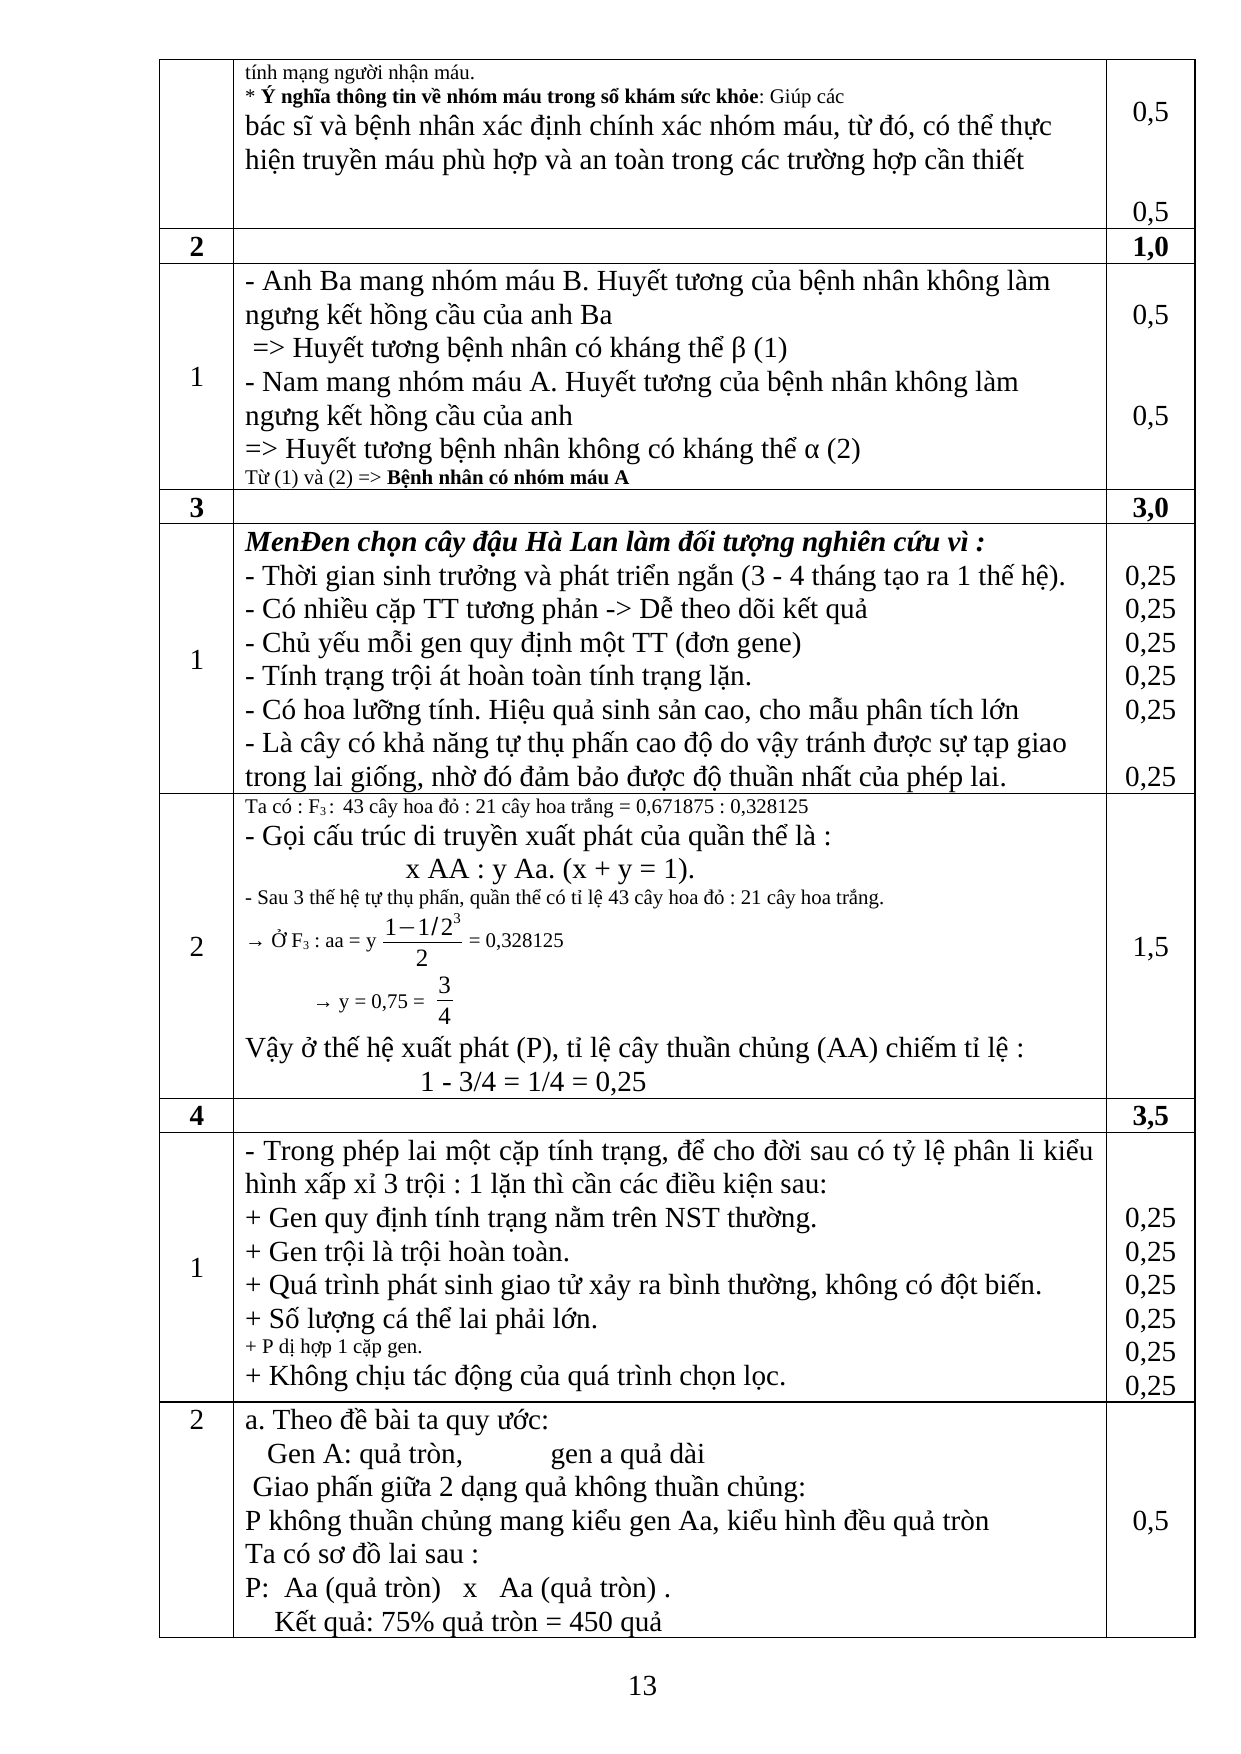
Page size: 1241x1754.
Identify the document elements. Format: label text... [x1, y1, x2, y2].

table_cell [234, 1099, 1106, 1132]
table_cell 1 [160, 264, 233, 489]
table_cell 0,25 0,25 0,25 0,25 0,25 0,25 [1107, 1133, 1194, 1401]
table_cell [234, 490, 1106, 523]
table_cell - Trong phép lai một cặp tính trạng, để cho đời sau có tỷ lệ phân li kiểu hình xấp xỉ 3 trội : 1 lặn thì cần các điều kiện sau: + Gen quy định tính trạng nằm trên NST thường. + Gen trội là trội hoàn toàn. + Quá trình phát sinh giao tử xảy ra bình thường, không có đột biến. + Số lượng cá thể lai phải lớn. + P dị hợp 1 cặp gen. + Không chịu tác động của quá trình chọn lọc. [234, 1133, 1106, 1401]
table_cell 3 [160, 490, 233, 523]
table_cell [234, 229, 1106, 262]
table_cell 1,0 [1107, 229, 1194, 262]
table_cell 3,5 [1107, 1099, 1194, 1132]
table_cell 0,5 0,5 [1107, 264, 1194, 489]
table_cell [234, 60, 1106, 228]
table_cell 0,25 0,25 0,25 0,25 0,25 0,25 [1107, 524, 1194, 793]
table_cell 2 [160, 229, 233, 262]
table_cell 2 [160, 1403, 233, 1637]
table_cell 0,5 0,5 [1107, 1403, 1194, 1637]
table_cell - Anh Ba mang nhóm máu B. Huyết tương của bệnh nhân không làm ngưng kết hồng cầu của anh Ba => Huyết tương bệnh nhân có kháng thể β (1) - Nam mang nhóm máu A. Huyết tương của bệnh nhân không làm ngưng kết hồng cầu của anh => Huyết tương bệnh nhân không có kháng thể α (2) Từ (1) và (2) => Bệnh nhân có nhóm máu A [234, 264, 1106, 489]
table_cell 2 [160, 794, 233, 1097]
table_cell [234, 1403, 1106, 1637]
table_cell 4 [160, 1099, 233, 1132]
table_cell MenĐen chọn cây đậu Hà Lan làm đối tượng nghiên cứu vì : - Thời gian sinh trưởng và phát triển ngắn (3 - 4 tháng tạo ra 1 thế hệ). - Có nhiều cặp TT tương phản -> Dễ theo dõi kết quả - Chủ yếu mỗi gen quy định một TT (đơn gene) - Tính trạng trội át hoàn toàn tính trạng lặn. - Có hoa lưỡng tính. Hiệu quả sinh sản cao, cho mẫu phân tích lớn - Là cây có khả năng tự thụ phấn cao độ do vậy tránh được sự tạp giao trong lai giống, nhờ đó đảm bảo được độ thuần nhất của phép lai. [234, 524, 1106, 793]
table_cell 2 [160, 60, 233, 228]
table_cell 1 [160, 1133, 233, 1401]
table_cell Ta có : F3 : 43 cây hoa đỏ : 21 cây hoa trắng = 0,671875 : 0,328125 - Gọi cấu trúc di truyền xuất phát của quần thể là : x AA : y Aa. (x + y = 1). - Sau 3 thế hệ tự thụ phấn, quần thể có tỉ lệ 43 cây hoa đỏ : 21 cây hoa trắng. → Ở F3 : aa = y = 0,328125 → y = 0,75 = Vậy ở thế hệ xuất phát (P), tỉ lệ cây thuần chủng (AA) chiếm tỉ lệ : 1 - 3/4 = 1/4 = 0,25 [234, 794, 1106, 1097]
table_cell 1,5 [1107, 794, 1194, 1097]
table_cell 1 [160, 524, 233, 793]
table_cell 3,0 [1107, 490, 1194, 523]
table_cell 0,5 0,5 0,5 0,5 [1107, 60, 1194, 228]
